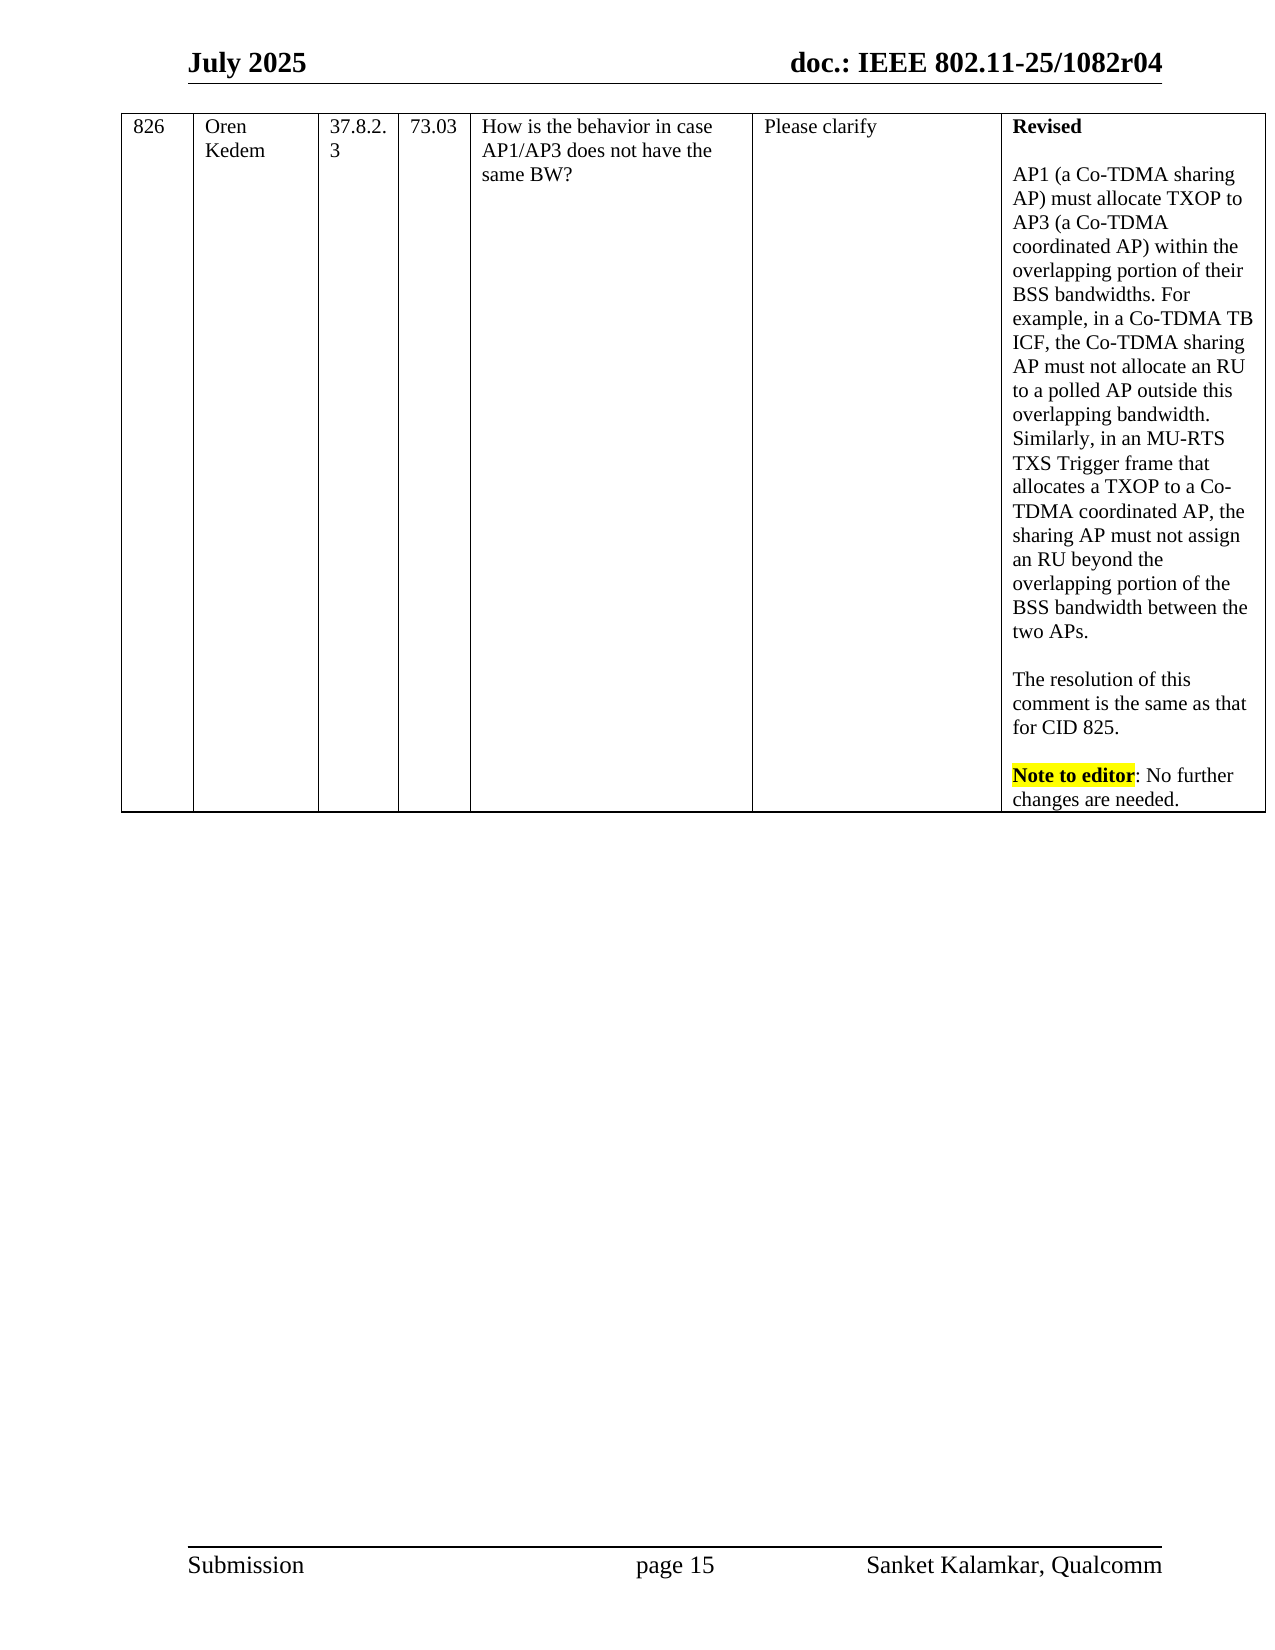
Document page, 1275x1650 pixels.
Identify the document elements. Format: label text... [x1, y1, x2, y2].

table_cell 826 [122, 114, 193, 811]
table_cell Revised AP1 (a Co-TDMA sharing AP) must allocate TXOP to AP3 (a Co-TDMA coordinated AP) within the overlapping portion of their BSS bandwidths. For example, in a Co-TDMA TB ICF, the Co-TDMA sharing AP must not allocate an RU to a polled AP outside this overlapping bandwidth. Similarly, in an MU-RTS TXS Trigger frame that allocates a TXOP to a Co-TDMA coordinated AP, the sharing AP must not assign an RU beyond the overlapping portion of the BSS bandwidth between the two APs. The resolution of this comment is the same as that for CID 825. Note to editor: No further changes are needed. [1002, 114, 1265, 811]
table_cell Oren Kedem [194, 114, 318, 811]
table_cell 37.8.2.3 [319, 114, 398, 811]
table_cell How is the behavior in case AP1/AP3 does not have the same BW? [471, 114, 752, 811]
table_cell 73.03 [399, 114, 470, 811]
table_cell Please clarify [753, 114, 1001, 811]
